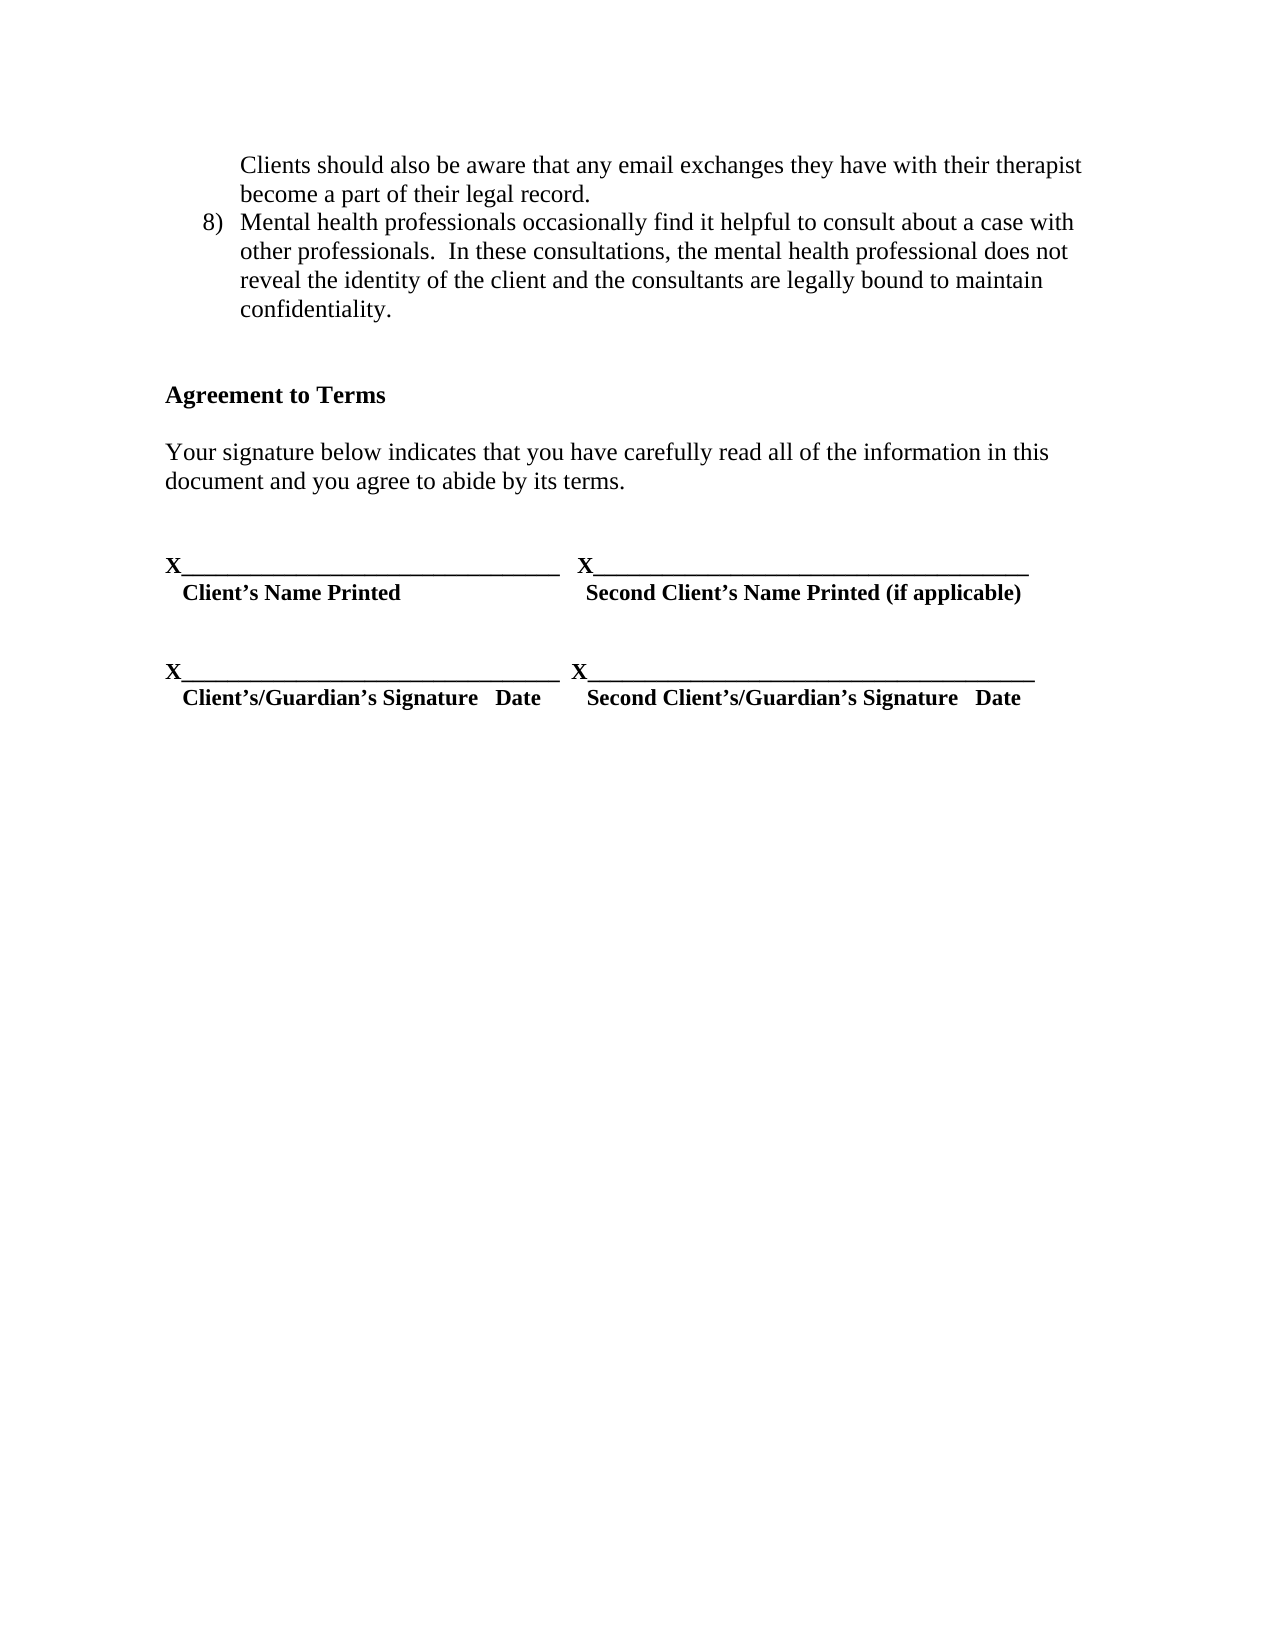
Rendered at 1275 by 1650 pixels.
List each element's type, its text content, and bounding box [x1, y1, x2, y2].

text Client’s Name Printed Second Client’s Name Printed (if applicable) [165, 579, 1110, 605]
text Agreement to Terms [165, 380, 1110, 409]
text X_________________________________ X______________________________________ [165, 552, 1110, 579]
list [202, 150, 1110, 207]
text Client’s/Guardian’s Signature Date Second Client’s/Guardian’s Signature Date [165, 684, 1110, 711]
text Your signature below indicates that you have carefully read all of the information in this document and you agree to abide by its terms. [165, 437, 1110, 495]
list Mental health professionals occasionally find it helpful to consult about a case with other professionals. In these consultations, the mental health professional does not reveal the identity of the client and the consultants are legally bound to maintain confidentiality. [202, 207, 1110, 322]
text X_________________________________ X_______________________________________ [165, 658, 1110, 684]
